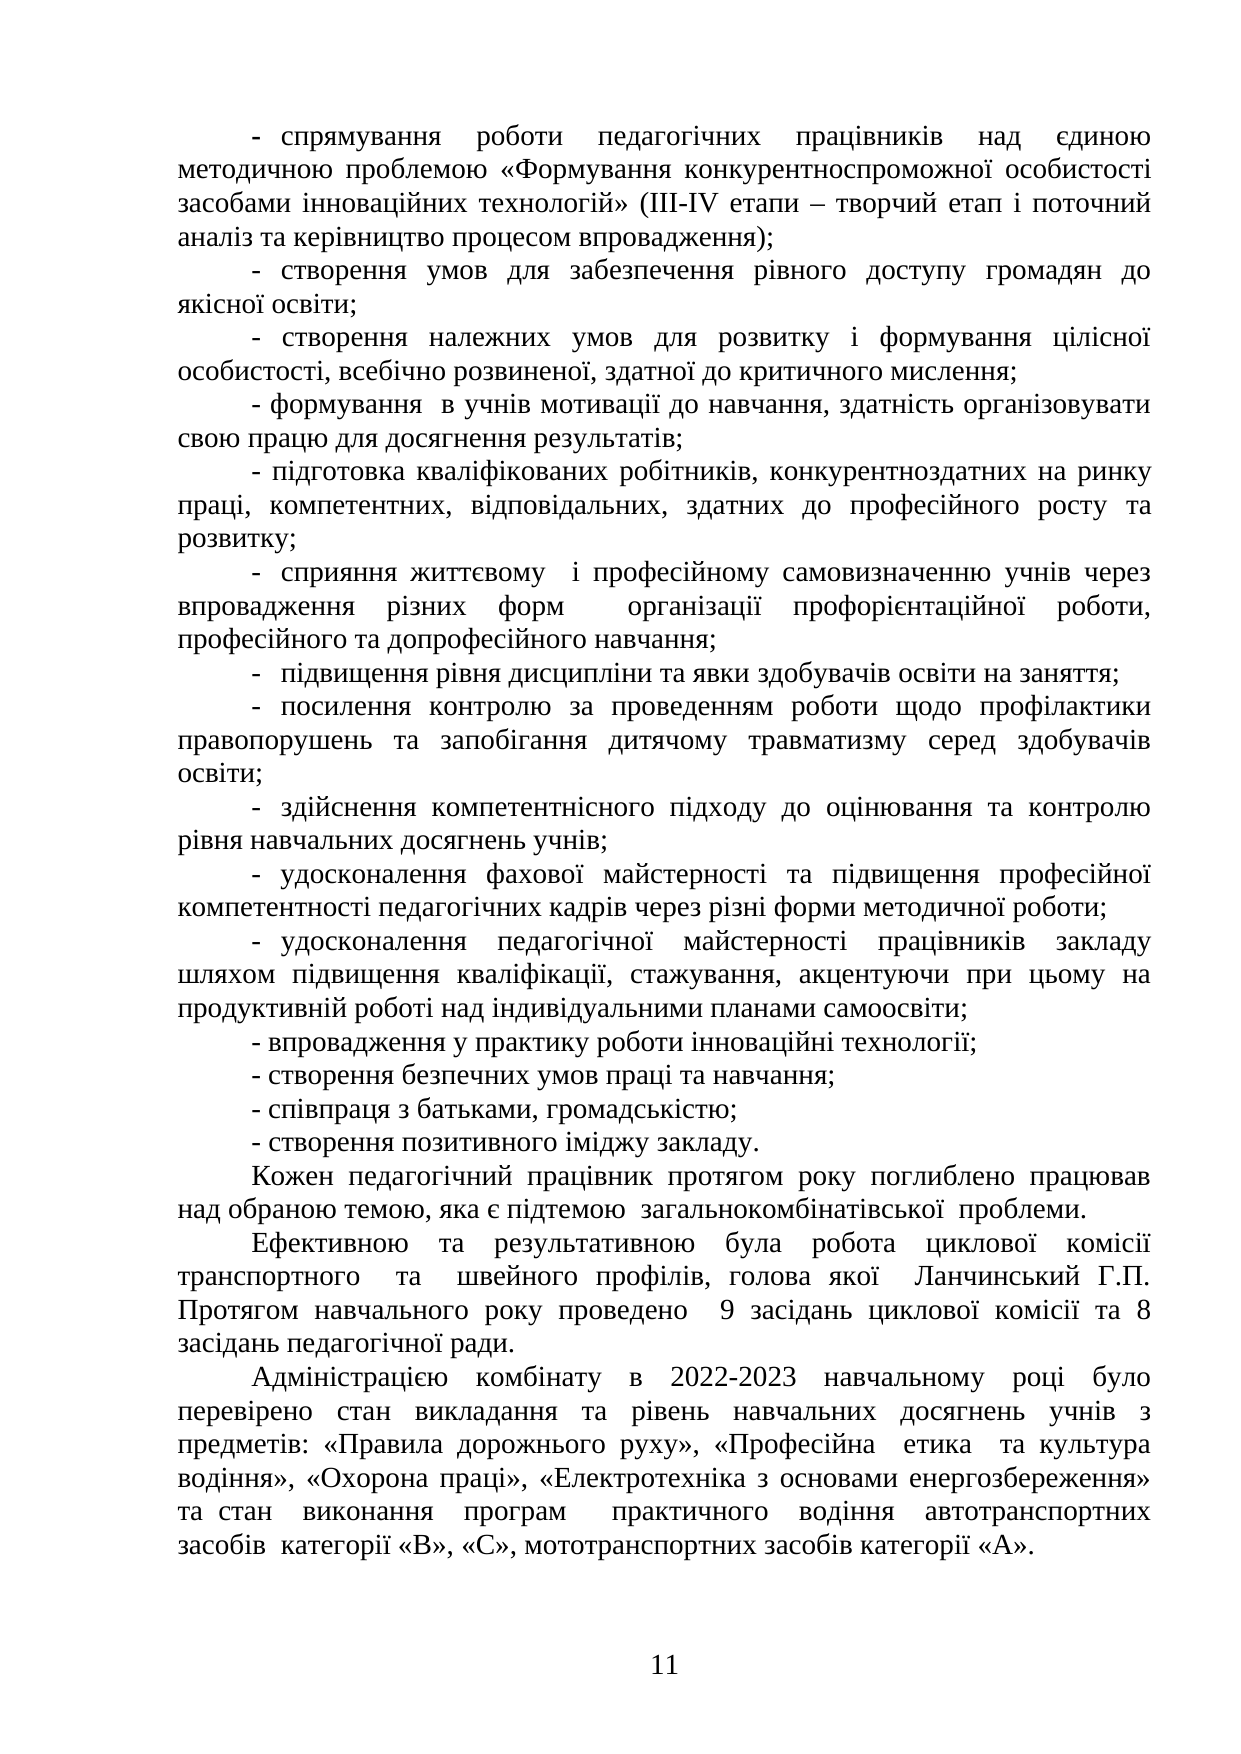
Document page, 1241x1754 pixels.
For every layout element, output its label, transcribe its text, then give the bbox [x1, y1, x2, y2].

text - створення безпечних умов праці та навчання; [177, 1057, 1152, 1091]
text - співпраця з батьками, громадськістю; [177, 1091, 1152, 1124]
text Ефективною та результативною була робота циклової комісії транспортного та швейного профілів, голова якої Ланчинський Г.П. Протягом навчального року проведено 9 засідань циклової комісії та 8 засідань педагогічної ради. [177, 1225, 1152, 1359]
list підвищення рівня дисципліни та явки здобувачів освіти на заняття; [177, 655, 1152, 688]
list створення умов для забезпечення рівного доступу громадян до якісної освіти; [177, 252, 1152, 319]
list посилення контролю за проведенням роботи щодо профілактики правопорушень та запобігання дитячому травматизму серед здобувачів освіти; [177, 688, 1152, 789]
text - підготовка кваліфікованих робітників, конкурентноздатних на ринку праці, компетентних, відповідальних, здатних до професійного росту та розвитку; [177, 453, 1152, 554]
text - створення позитивного іміджу закладу. [177, 1124, 1152, 1158]
list спрямування роботи педагогічних працівників над єдиною методичною проблемою «Формування конкурентноспроможної особистості засобами інноваційних технологій» (ІІІ-IV етапи – творчий етап і поточний аналіз та керівництво процесом впровадження); [177, 118, 1152, 252]
text - створення належних умов для розвитку і формування цілісної особистості, всебічно розвиненої, здатної до критичного мислення; [177, 319, 1152, 386]
list сприяння життєвому і професійному самовизначенню учнів через впровадження різних форм організації профорієнтаційної роботи, професійного та допрофесійного навчання; [177, 554, 1152, 655]
text Адміністрацією комбінату в 2022-2023 навчальному році було перевірено стан викладання та рівень навчальних досягнень учнів з предметів: «Правила дорожнього руху», «Професійна етика та культура водіння», «Охорона праці», «Електротехніка з основами енергозбереження» та стан виконання програм практичного водіння автотранспортних засобів категорії «В», «С», мототранспортних засобів категорії «А». [177, 1359, 1152, 1560]
text Кожен педагогічний працівник протягом року поглиблено працював над обраною темою, яка є підтемою загальнокомбінатівської проблеми. [177, 1158, 1152, 1225]
text - впровадження у практику роботи інноваційні технології; [177, 1024, 1152, 1057]
text - удосконалення фахової майстерності та підвищення професійної компетентності педагогічних кадрів через різні форми методичної роботи; [177, 856, 1152, 923]
list здійснення компетентнісного підходу до оцінювання та контролю рівня навчальних досягнень учнів; [177, 789, 1152, 856]
text - формування в учнів мотивації до навчання, здатність організовувати свою працю для досягнення результатів; [177, 386, 1152, 453]
list удосконалення педагогічної майстерності працівників закладу шляхом підвищення кваліфікації, стажування, акцентуючи при цьому на продуктивній роботі над індивідуальними планами самоосвіти; [177, 923, 1152, 1024]
